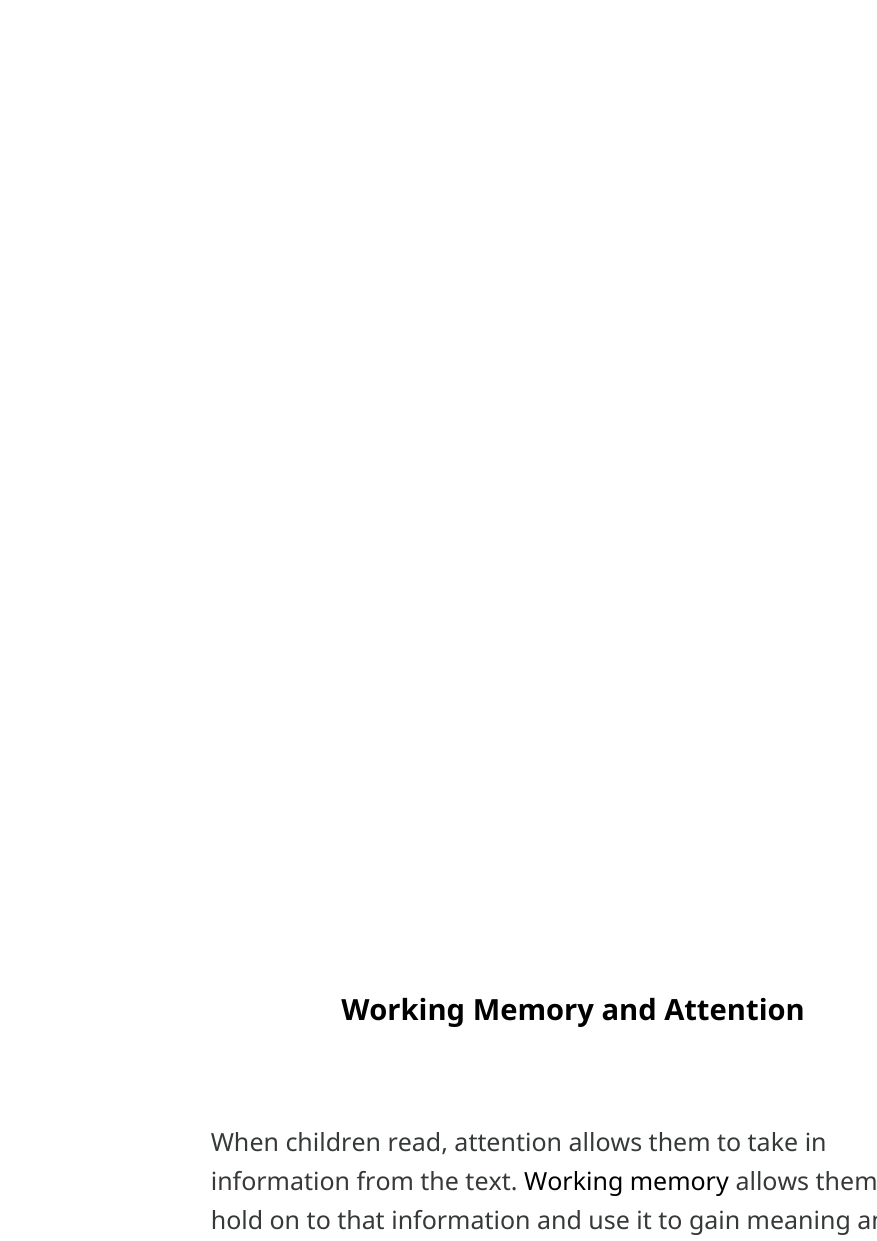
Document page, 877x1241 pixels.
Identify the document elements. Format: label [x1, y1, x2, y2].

table_header [10, 44, 877, 1195]
